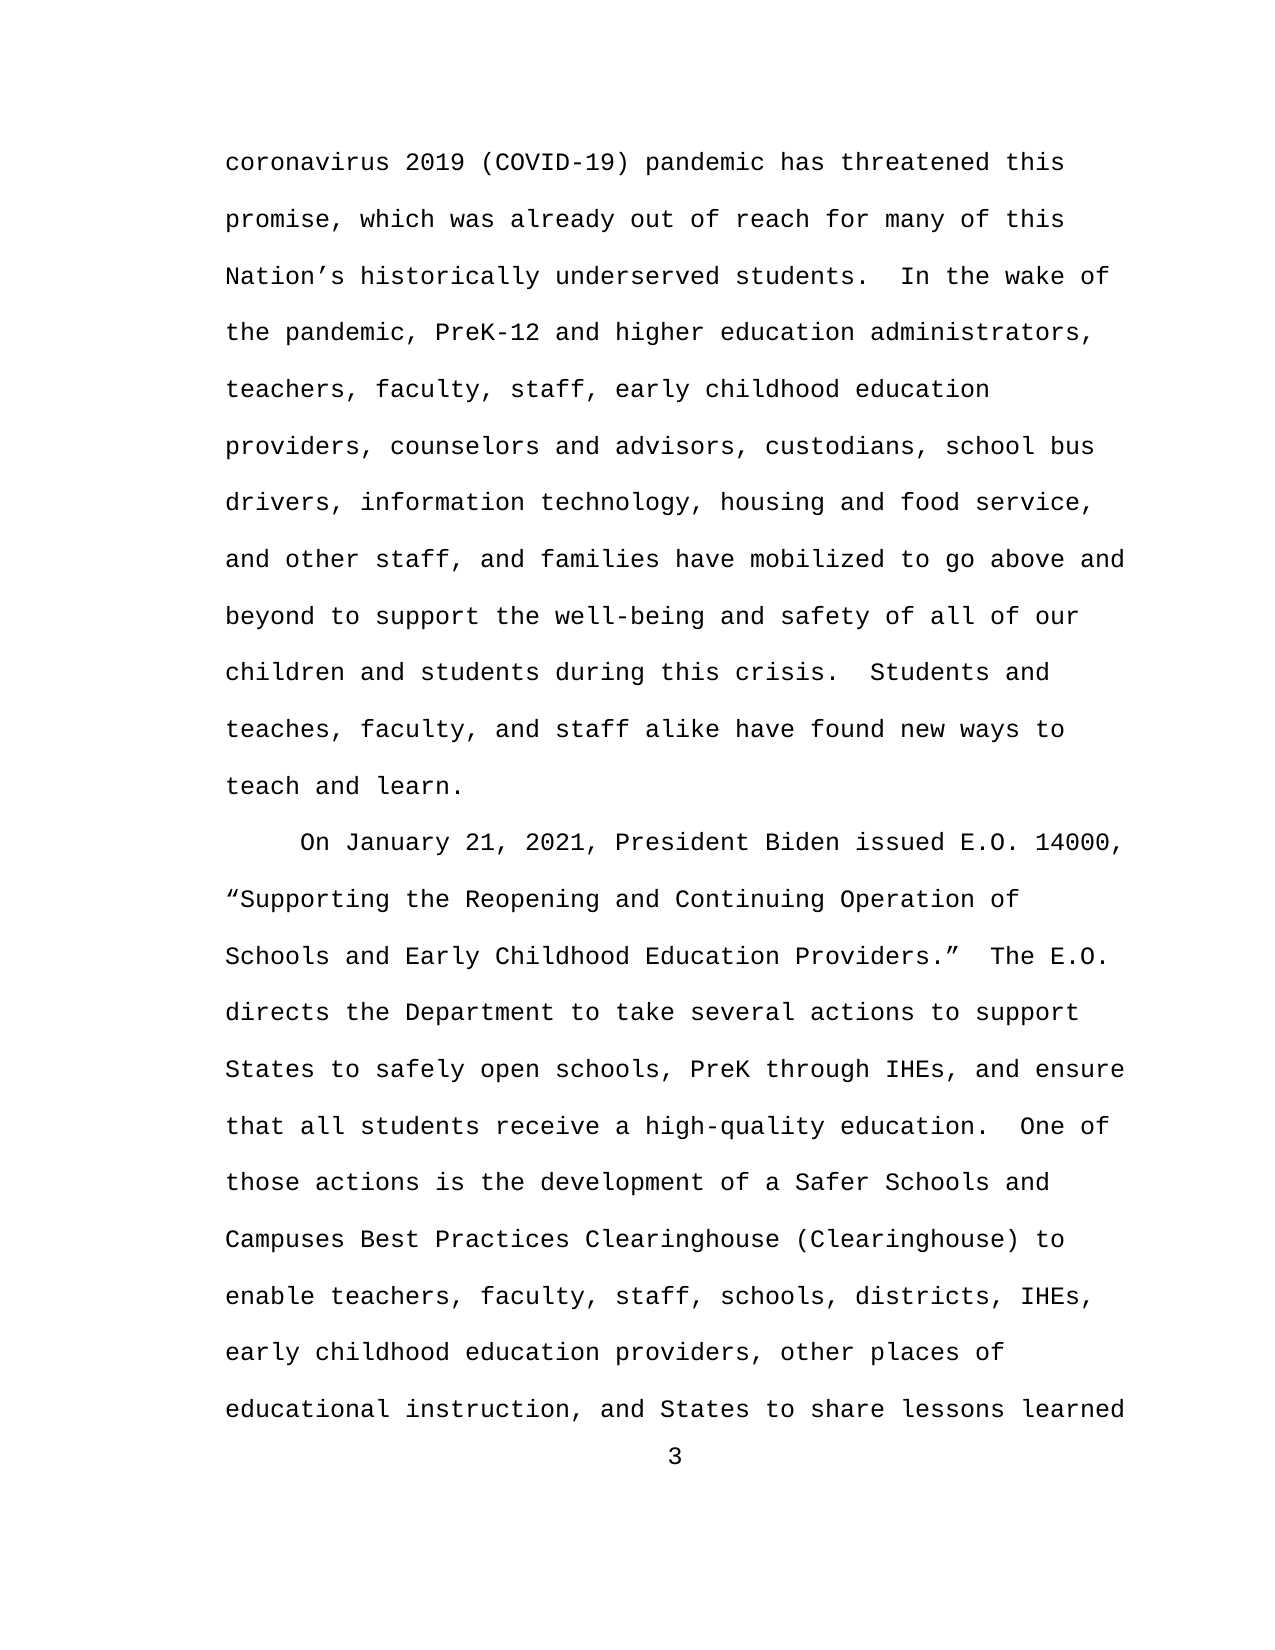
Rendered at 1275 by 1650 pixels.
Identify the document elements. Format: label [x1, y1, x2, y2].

text [225, 830, 1125, 1425]
text [225, 150, 1125, 802]
